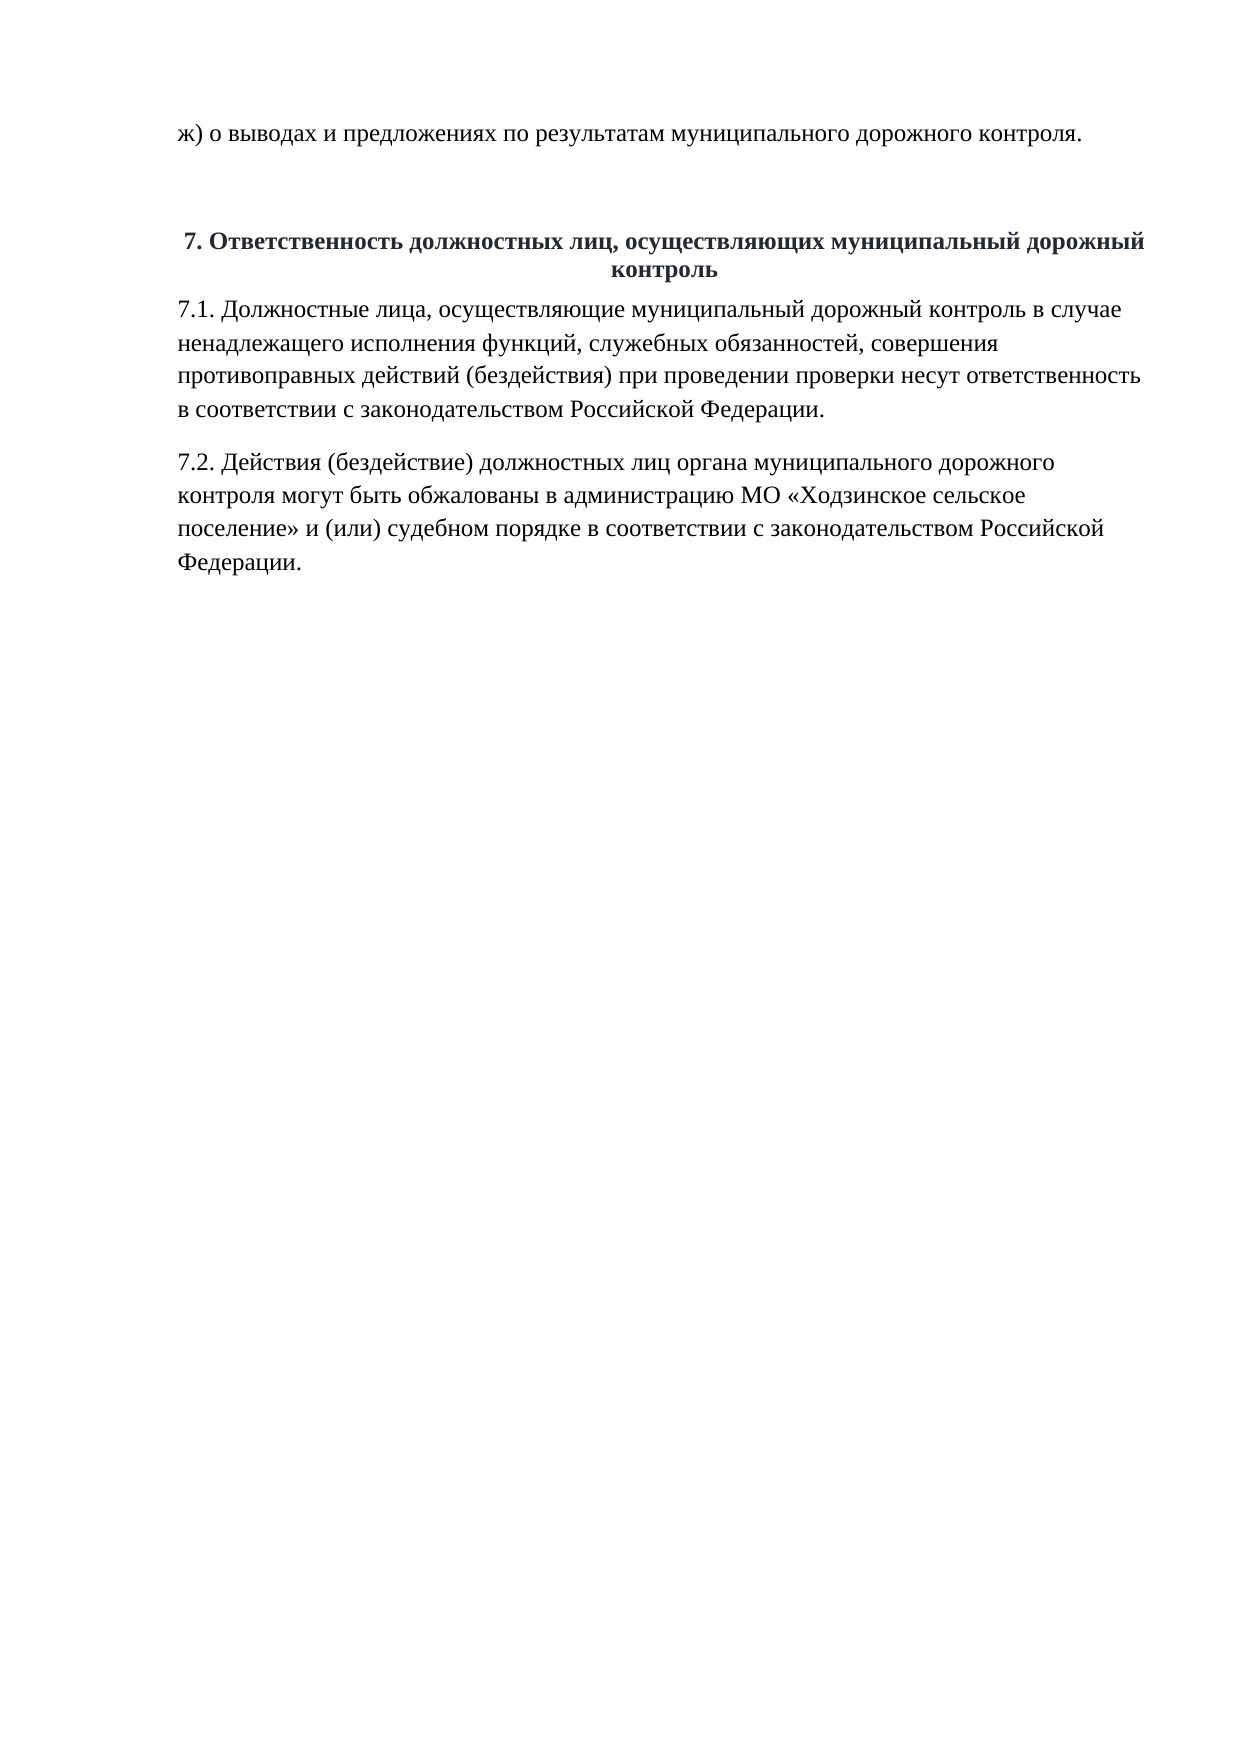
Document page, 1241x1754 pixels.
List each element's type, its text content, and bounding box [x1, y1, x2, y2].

text 7.2. Действия (бездействие) должностных лиц органа муниципального дорожного контроля могут быть обжалованы в администрацию МО «Ходзинское сельское поселение» и (или) судебном порядке в соответствии с законодательством Российской Федерации. [177, 447, 1152, 575]
text 7.1. Должностные лица, осуществляющие муниципальный дорожный контроль в случае ненадлежащего исполнения функций, служебных обязанностей, совершения противоправных действий (бездействия) при проведении проверки несут ответственность в соответствии с законодательством Российской Федерации. [177, 294, 1152, 422]
subtitle 7. Ответственность должностных лиц, осуществляющих муниципальный дорожный контроль [177, 226, 1152, 283]
text ж) о выводах и предложениях по результатам муниципального дорожного контроля. [177, 118, 1152, 147]
